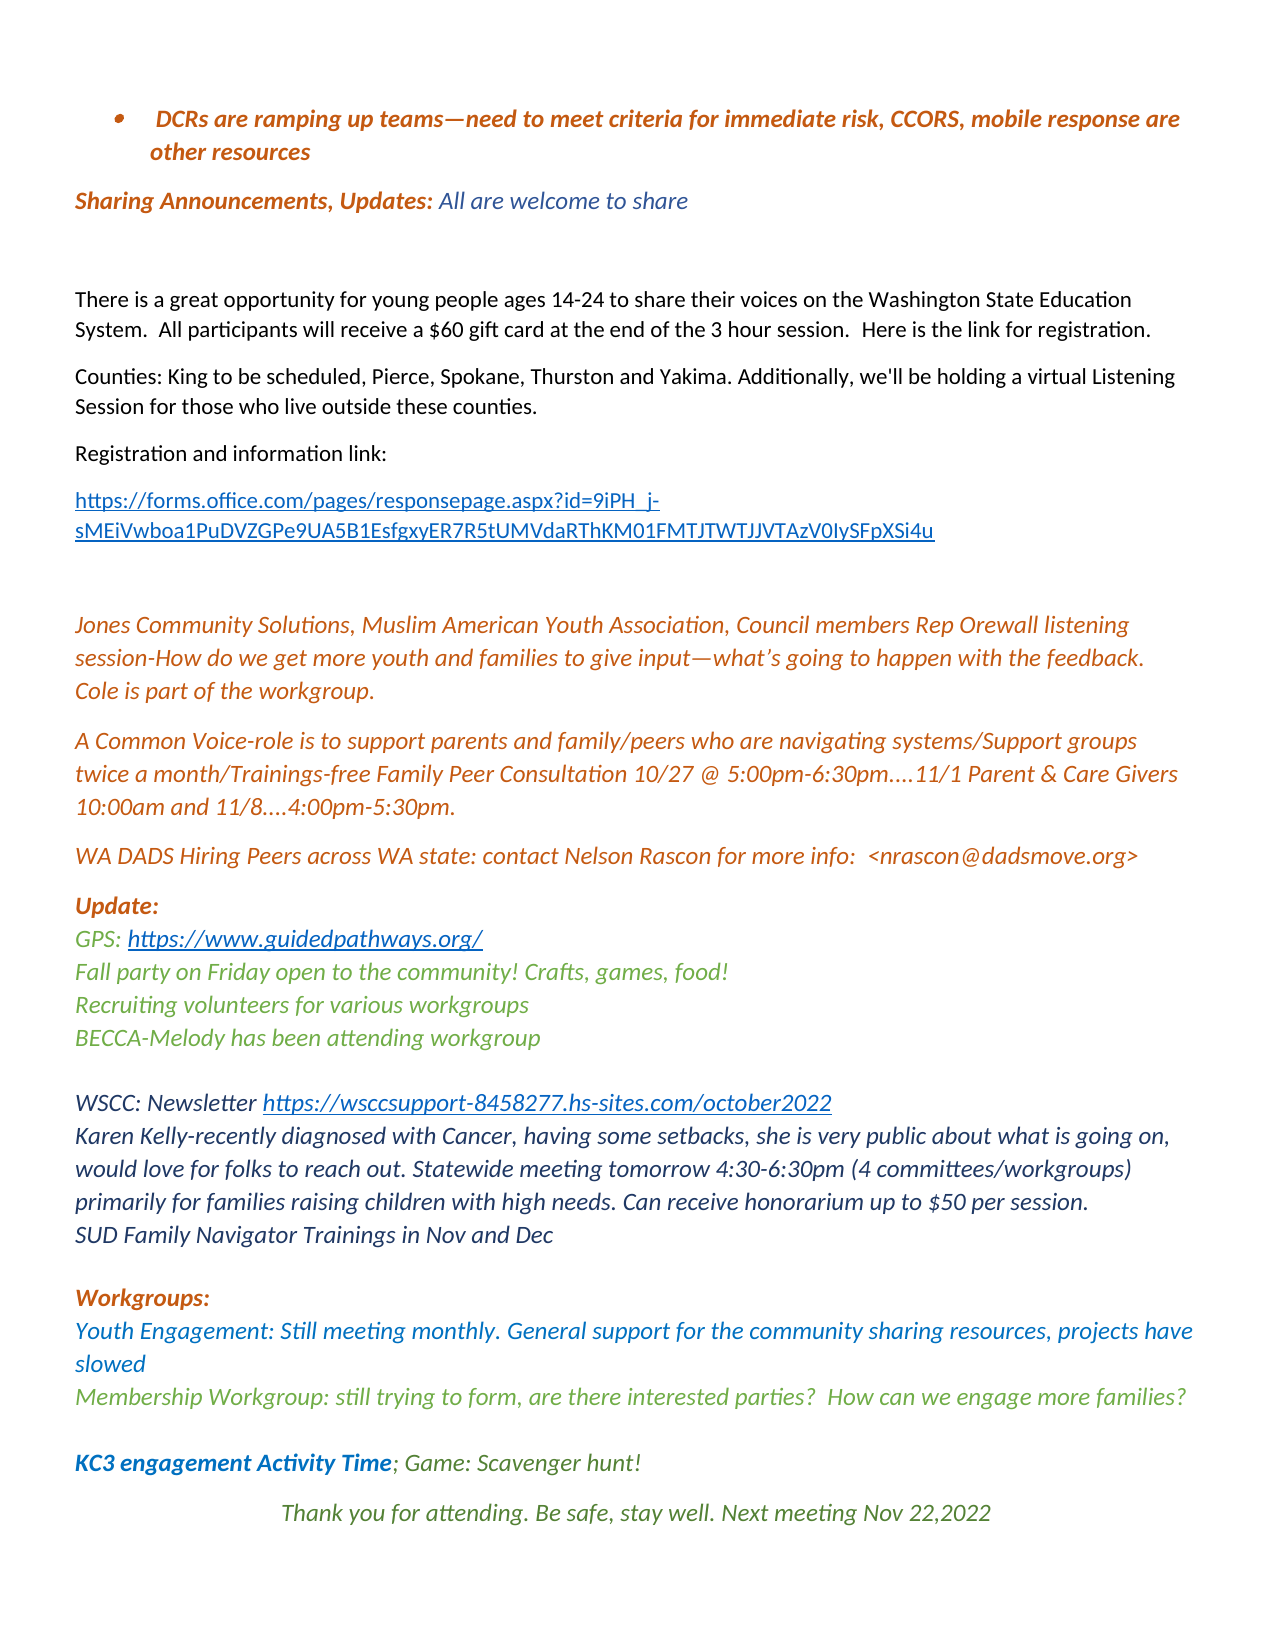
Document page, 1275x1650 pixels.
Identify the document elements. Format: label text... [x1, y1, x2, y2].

text Karen Kelly-recently diagnosed with Cancer, having some setbacks, she is very public about what is going on, would love for folks to reach out. Statewide meeting tomorrow 4:30-6:30pm (4 committees/workgroups) primarily for families raising children with high needs. Can receive honorarium up to $50 per session. [75, 1121, 1200, 1217]
text KC3 engagement Activity Time; Game: Scavenger hunt! [75, 1447, 1200, 1478]
text Counties: King to be scheduled, Pierce, Spokane, Thurston and Yakima. Additionally, we'll be holding a virtual Listening Session for those who live outside these counties. [75, 362, 1200, 420]
text BECCA-Melody has been attending workgroup [75, 1022, 1200, 1052]
text There is a great opportunity for young people ages 14-24 to share their voices on the Washington State Education System. All participants will receive a $60 gift card at the end of the 3 hour session. Here is the link for registration. [75, 285, 1200, 343]
text Workgroups: [75, 1283, 1200, 1313]
text Youth Engagement: Still meeting monthly. General support for the community sharing resources, projects have slowed [75, 1316, 1200, 1379]
text Sharing Announcements, Updates: All are welcome to share [75, 186, 1200, 216]
text Thank you for attending. Be safe, stay well. Next meeting Nov 22,2022 [75, 1497, 1200, 1527]
text Registration and information link: [75, 439, 1200, 467]
text A Common Voice-role is to support parents and family/peers who are navigating systems/Support groups twice a month/Trainings-free Family Peer Consultation 10/27 @ 5:00pm-6:30pm....11/1 Parent & Care Givers 10:00am and 11/8....4:00pm-5:30pm. [75, 725, 1200, 821]
text Fall party on Friday open to the community! Crafts, games, food! [75, 956, 1200, 986]
text Membership Workgroup: still trying to form, are there interested parties? How can we engage more families? [75, 1381, 1200, 1412]
text Jones Community Solutions, Muslim American Youth Association, Council members Rep Orewall listening session-How do we get more youth and families to give input—what’s going to happen with the feedback. Cole is part of the workgroup. [75, 610, 1200, 706]
text WA DADS Hiring Peers across WA state: contact Nelson Rascon for more info: <nrascon@dadsmove.org> [75, 841, 1200, 871]
text GPS: https://www.guidedpathways.org/ [75, 923, 1200, 953]
text SUD Family Navigator Trainings in Nov and Dec [75, 1219, 1200, 1250]
text Update: [75, 890, 1200, 921]
text WSCC: Newsletter https://wsccsupport-8458277.hs-sites.com/october2022 [75, 1088, 1200, 1118]
text https://forms.office.com/pages/responsepage.aspx?id=9iPH_j-sMEiVwboa1PuDVZGPe9UA5B1EsfgxyER7R5tUMVdaRThKM01FMTJTWTJJVTAzV0IySFpXSi4u [75, 486, 1200, 544]
text Recruiting volunteers for various workgroups [75, 989, 1200, 1019]
list DCRs are ramping up teams—need to meet criteria for immediate risk, CCORS, mobile response are other resources [112, 103, 1200, 166]
